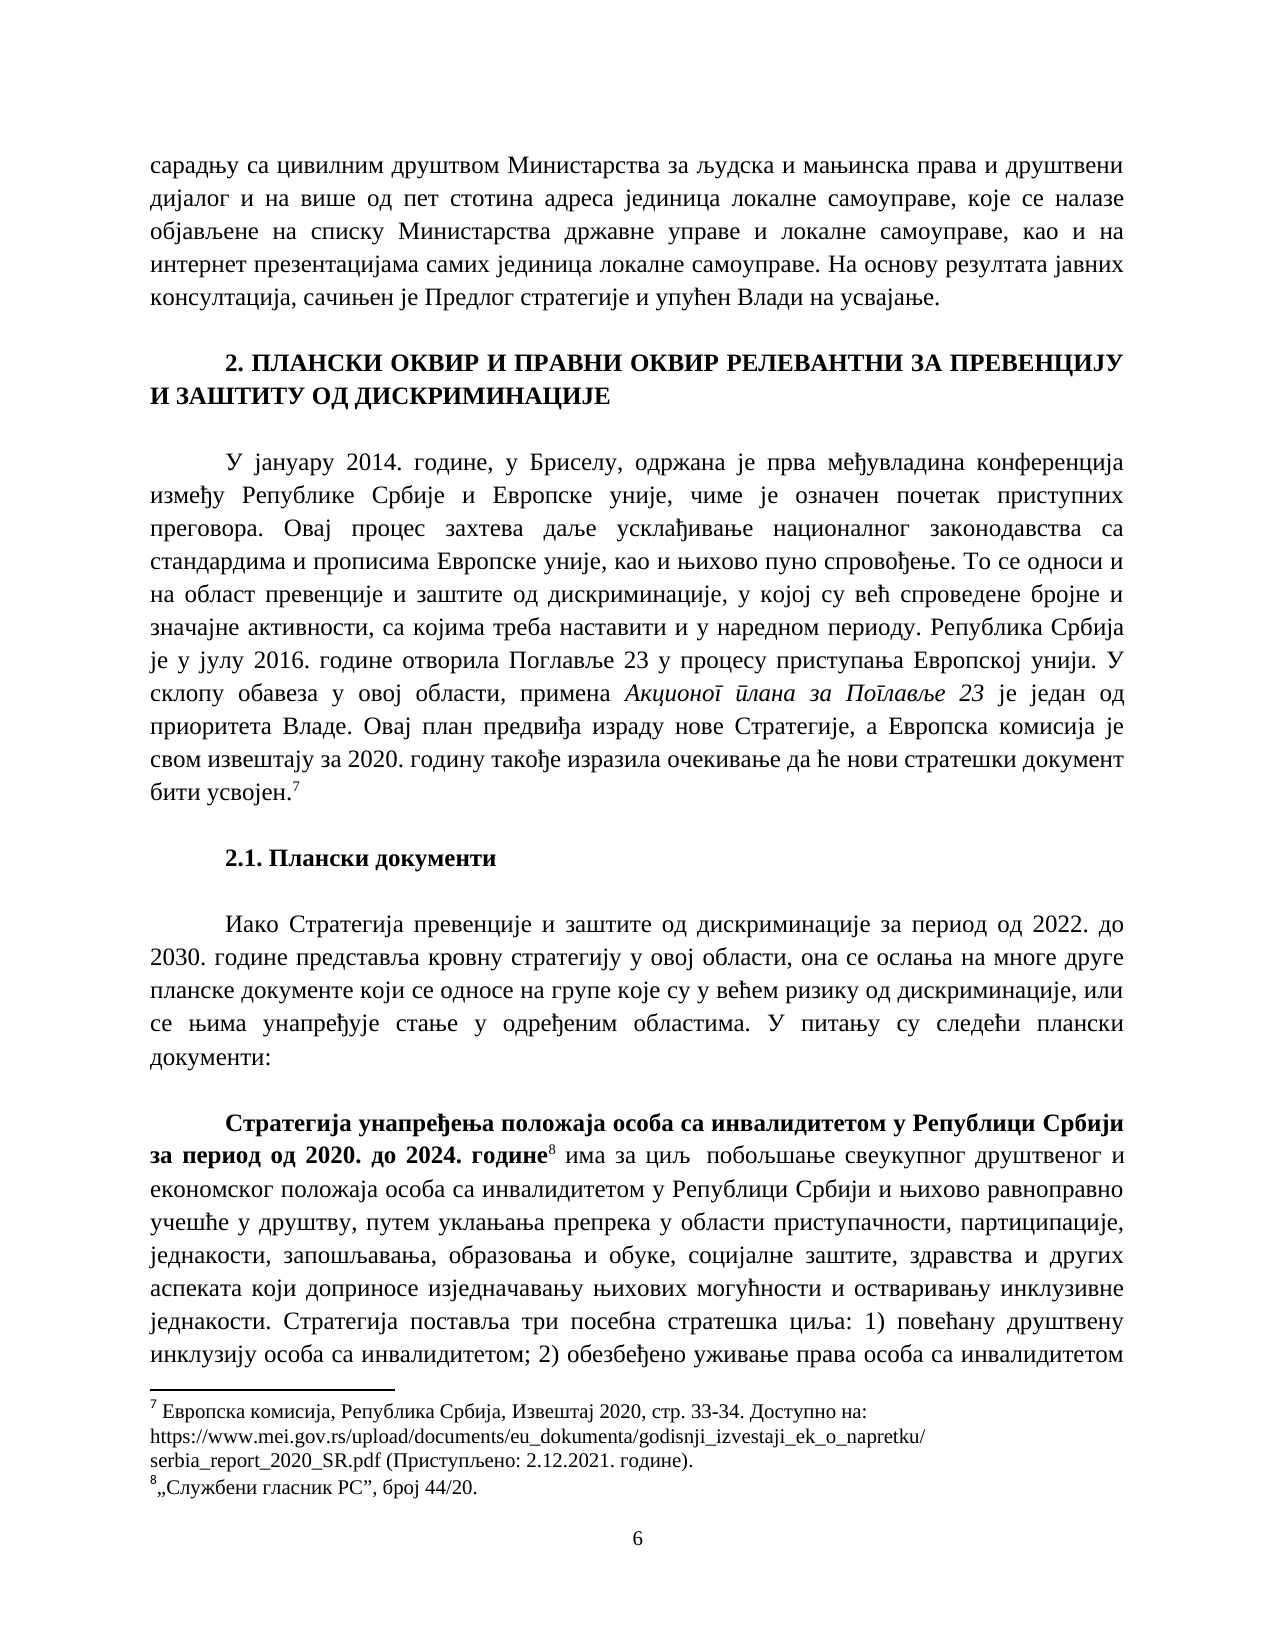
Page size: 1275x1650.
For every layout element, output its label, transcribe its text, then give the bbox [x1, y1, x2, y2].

text Иако Стратегија превенције и заштите од дискриминације за период од 2022. до 2030. године представља кровну стратегију у овој области, она се ослања на многе друге планске документе који се односе на групе које су у већем ризику од дискриминације, или се њима унапређује стање у одређеним областима. У питању су следећи плански документи: [150, 909, 1125, 1070]
text 2.1. Плански документи [150, 843, 1125, 872]
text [150, 150, 1125, 311]
text 2. ПЛАНСКИ ОКВИР И ПРАВНИ ОКВИР РЕЛЕВАНТНИ ЗА ПРЕВЕНЦИЈУ И ЗАШТИТУ ОД ДИСКРИМИНАЦИЈЕ [150, 348, 1125, 410]
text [150, 1108, 1125, 1367]
text У јануару 2014. године, у Бриселу, одржана је прва међувладина конференција између Републике Србије и Европске уније, чиме је означен почетак приступних преговора. Овај процес захтева даље усклађивање националног законодавства са стандардима и прописима Европске уније, као и њихово пуно спровођење. То се односи и на област превенције и заштите од дискриминације, у којој су већ спроведене бројне и значајне активности, са којима треба наставити и у наредном периоду. Република Србија је у јулу 2016. године отворила Поглавље 23 у процесу приступања Европској унији. У склопу обавеза у овој области, примена Акционог плана за Поглавље 23 је један од приоритета Владе. Овај план предвиђа израду новe Стратегије, а Европска комисија је свом извештају за 2020. годину такође изразила очекивање да ће нови стратешки документ бити усвојен. [150, 447, 1125, 806]
